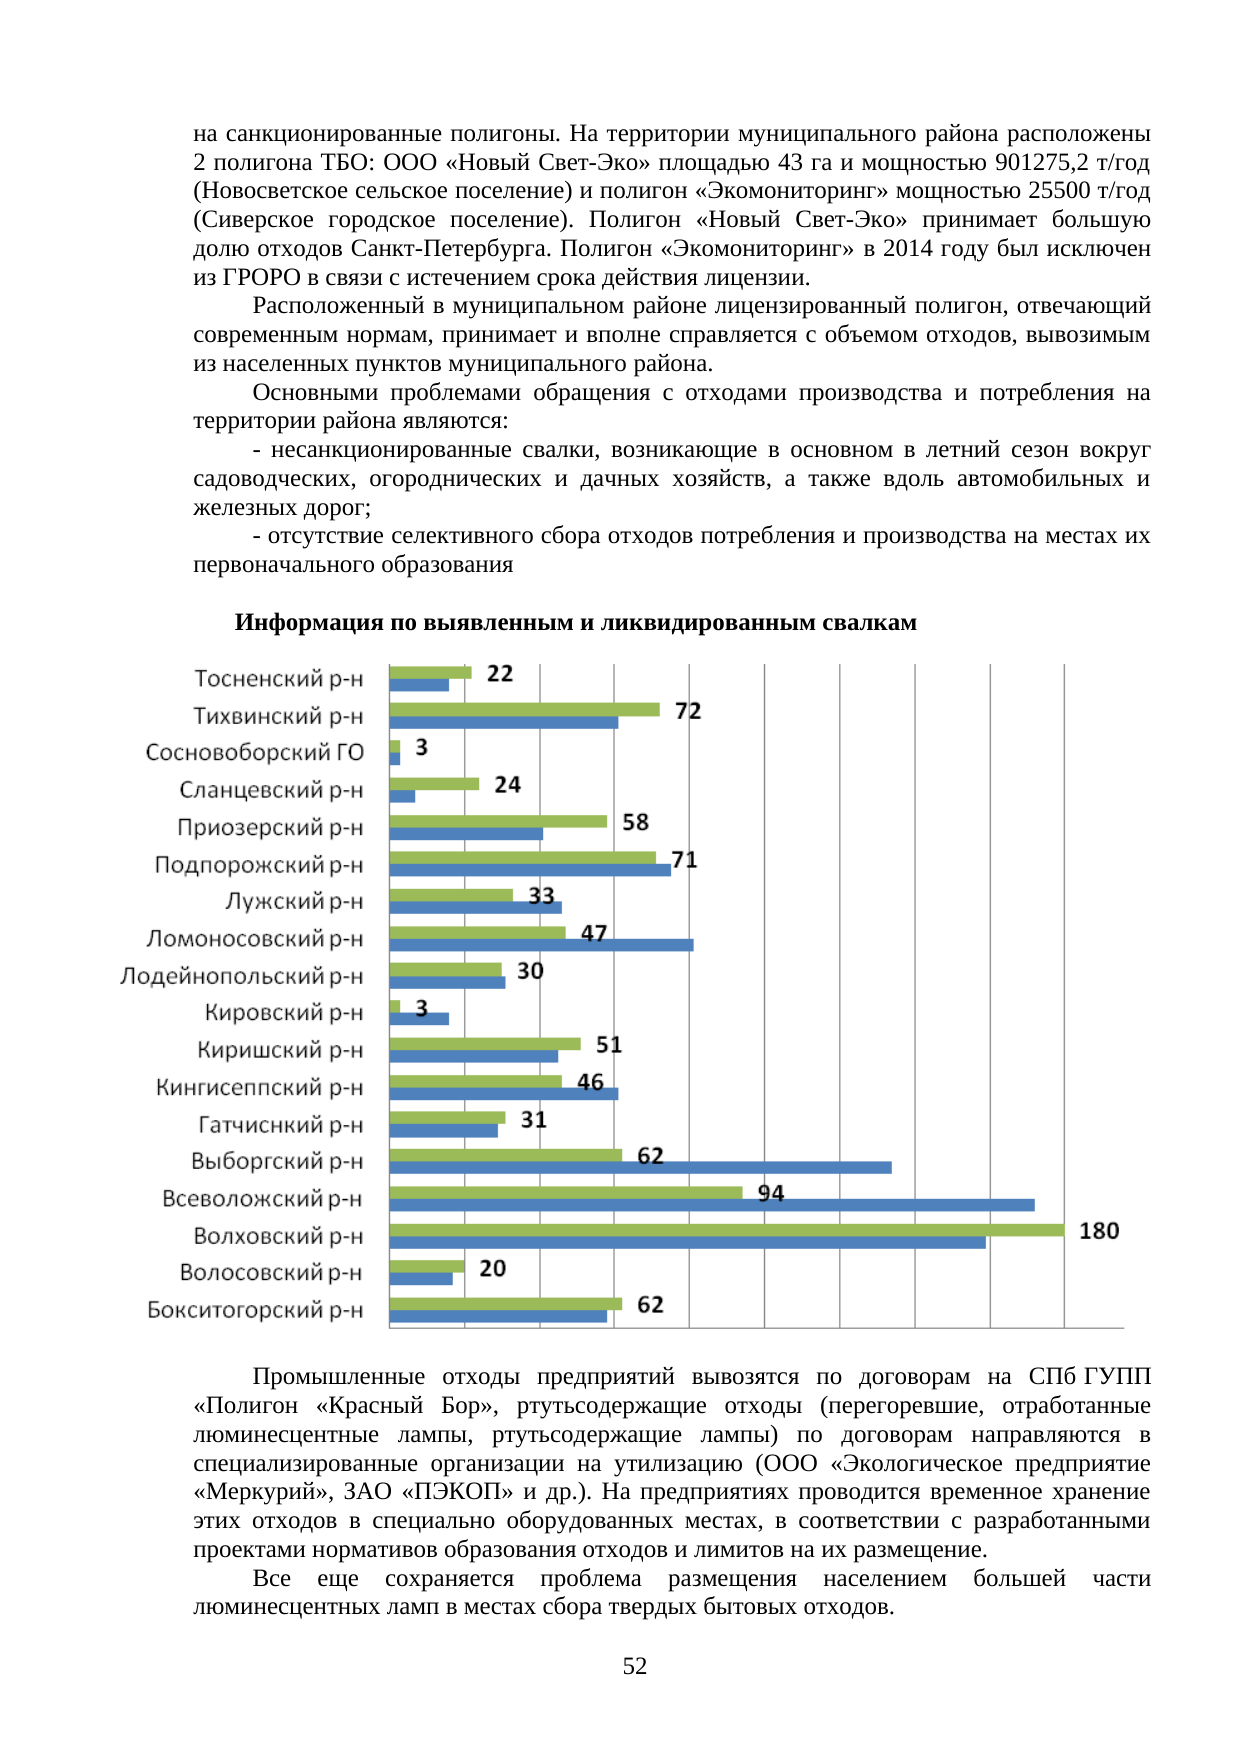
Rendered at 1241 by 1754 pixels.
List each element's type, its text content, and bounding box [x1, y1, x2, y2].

text - несанкционированные свалки, возникающие в основном в летний сезон вокруг садоводческих, огороднических и дачных хозяйств, а также вдоль автомобильных и железных дорог; [193, 434, 1152, 521]
text Все еще сохраняется проблема размещения населением большей части люминесцентных ламп в местах сбора твердых бытовых отходов. [193, 1563, 1152, 1620]
text Промышленные отходы предприятий вывозятся по договорам на СПб ГУПП «Полигон «Красный Бор», ртутьсодержащие отходы (перегоревшие, отработанные люминесцентные лампы, ртутьсодержащие лампы) по договорам направляются в специализированные организации на утилизацию (ООО «Экологическое предприятие «Меркурий», ЗАО «ПЭКОП» и др.). На предприятиях проводится временное хранение этих отходов в специально оборудованных местах, в соответствии с разработанными проектами нормативов образования отходов и лимитов на их размещение. [193, 1361, 1152, 1563]
text Основными проблемами обращения с отходами производства и потребления на территории района являются: [193, 377, 1152, 434]
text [193, 118, 1152, 291]
text Информация по выявленным и ликвидированным свалкам [193, 607, 1152, 636]
text - отсутствие селективного сбора отходов потребления и производства на местах их первоначального образования [193, 521, 1152, 578]
text Расположенный в муниципальном районе лицензированный полигон, отвечающий современным нормам, принимает и вполне справляется с объемом отходов, вывозимым из населенных пунктов муниципального района. [193, 291, 1152, 377]
